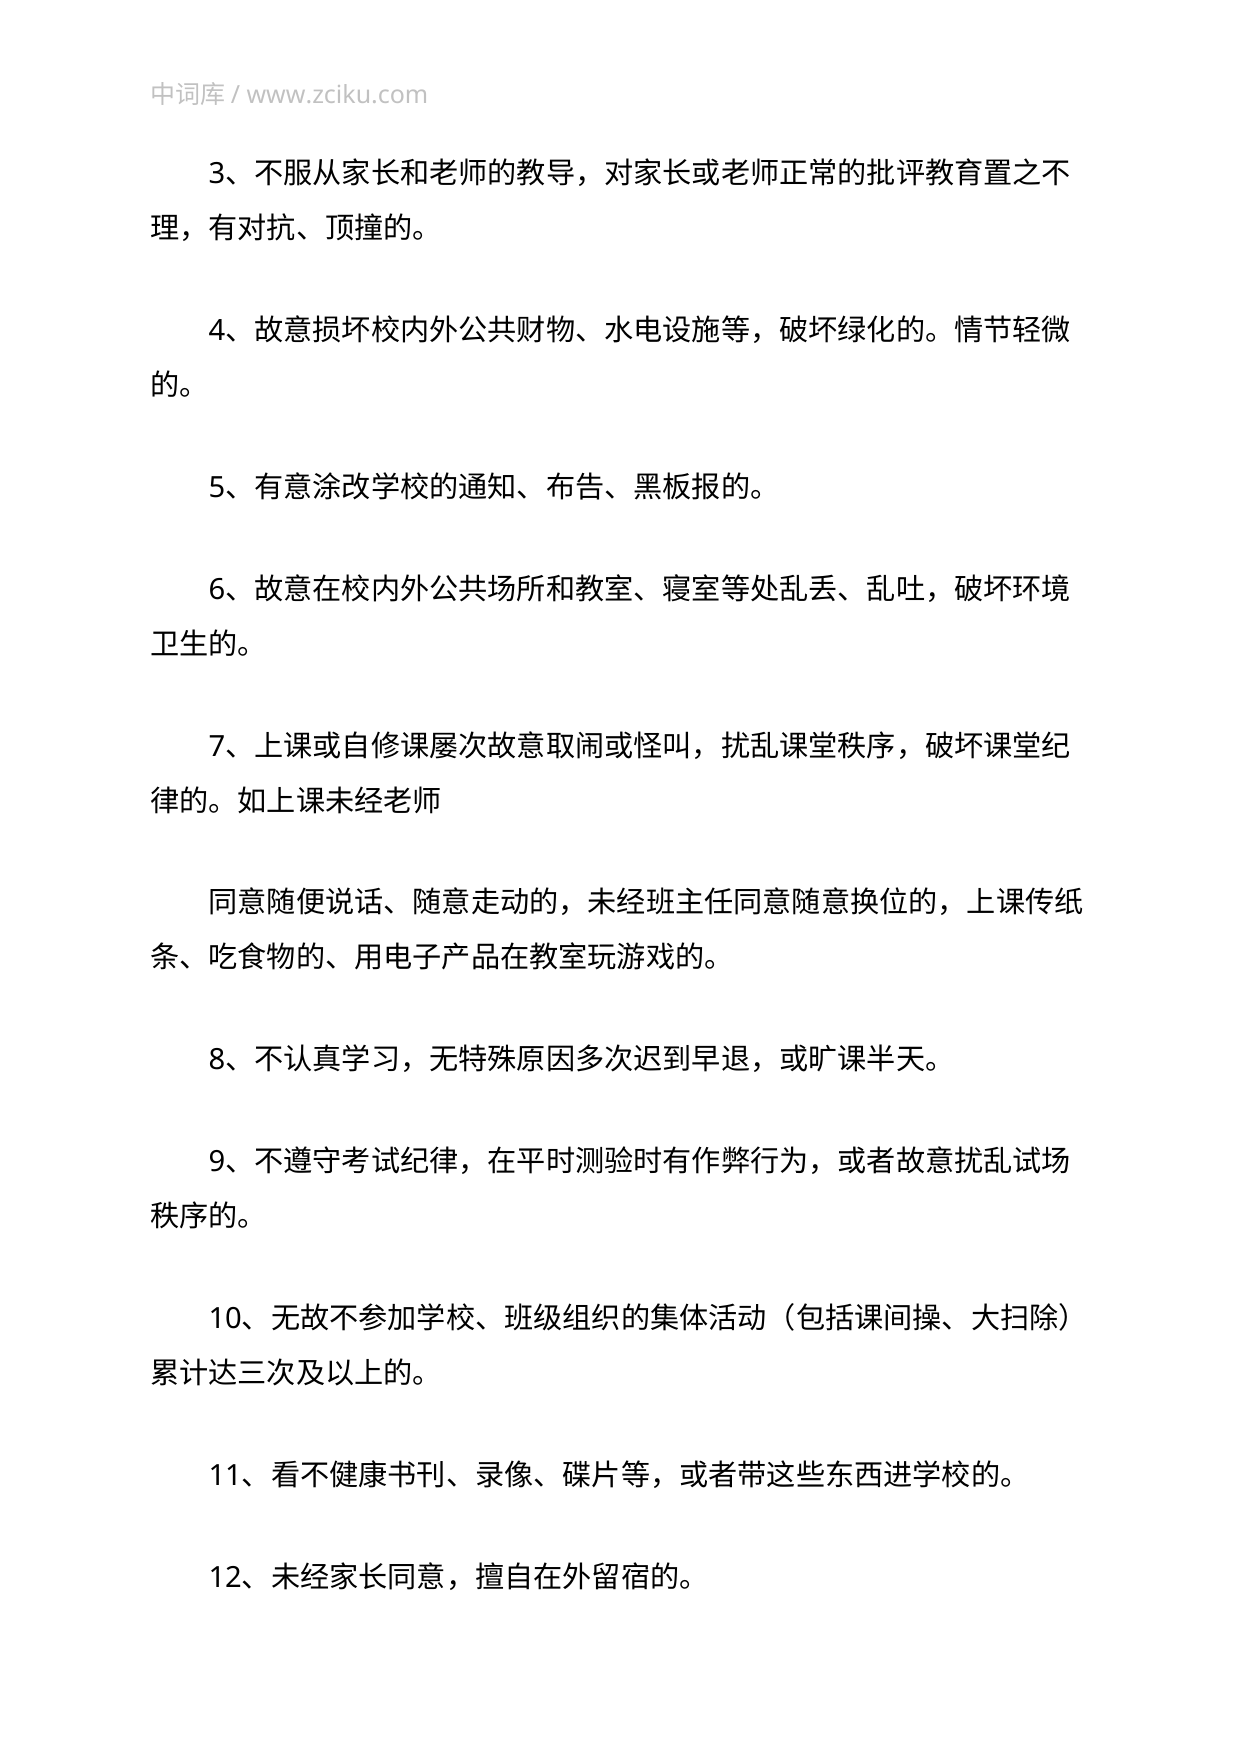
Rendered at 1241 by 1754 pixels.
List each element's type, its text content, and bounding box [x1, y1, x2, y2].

text 8、不认真学习，无特殊原因多次迟到早退，或旷课半天。 [150, 1036, 1090, 1078]
text 12、未经家长同意，擅自在外留宿的。 [150, 1553, 1090, 1596]
text 10、无故不参加学校、班级组织的集体活动（包括课间操、大扫除）累计达三次及以上的。 [150, 1294, 1090, 1392]
text 3、不服从家长和老师的教导，对家长或老师正常的批评教育置之不理，有对抗、顶撞的。 [150, 150, 1090, 247]
text 11、看不健康书刊、录像、碟片等，或者带这些东西进学校的。 [150, 1451, 1090, 1494]
text 同意随便说话、随意走动的，未经班主任同意随意换位的，上课传纸条、吃食物的、用电子产品在教室玩游戏的。 [150, 879, 1090, 976]
text 4、故意损坏校内外公共财物、水电设施等，破坏绿化的。情节轻微的。 [150, 307, 1090, 404]
text 7、上课或自修课屡次故意取闹或怪叫，扰乱课堂秩序，破坏课堂纪律的。如上课未经老师 [150, 722, 1090, 819]
text 5、有意涂改学校的通知、布告、黑板报的。 [150, 463, 1090, 506]
text 6、故意在校内外公共场所和教室、寝室等处乱丢、乱吐，破坏环境卫生的。 [150, 566, 1090, 663]
text 9、不遵守考试纪律，在平时测验时有作弊行为，或者故意扰乱试场秩序的。 [150, 1138, 1090, 1235]
